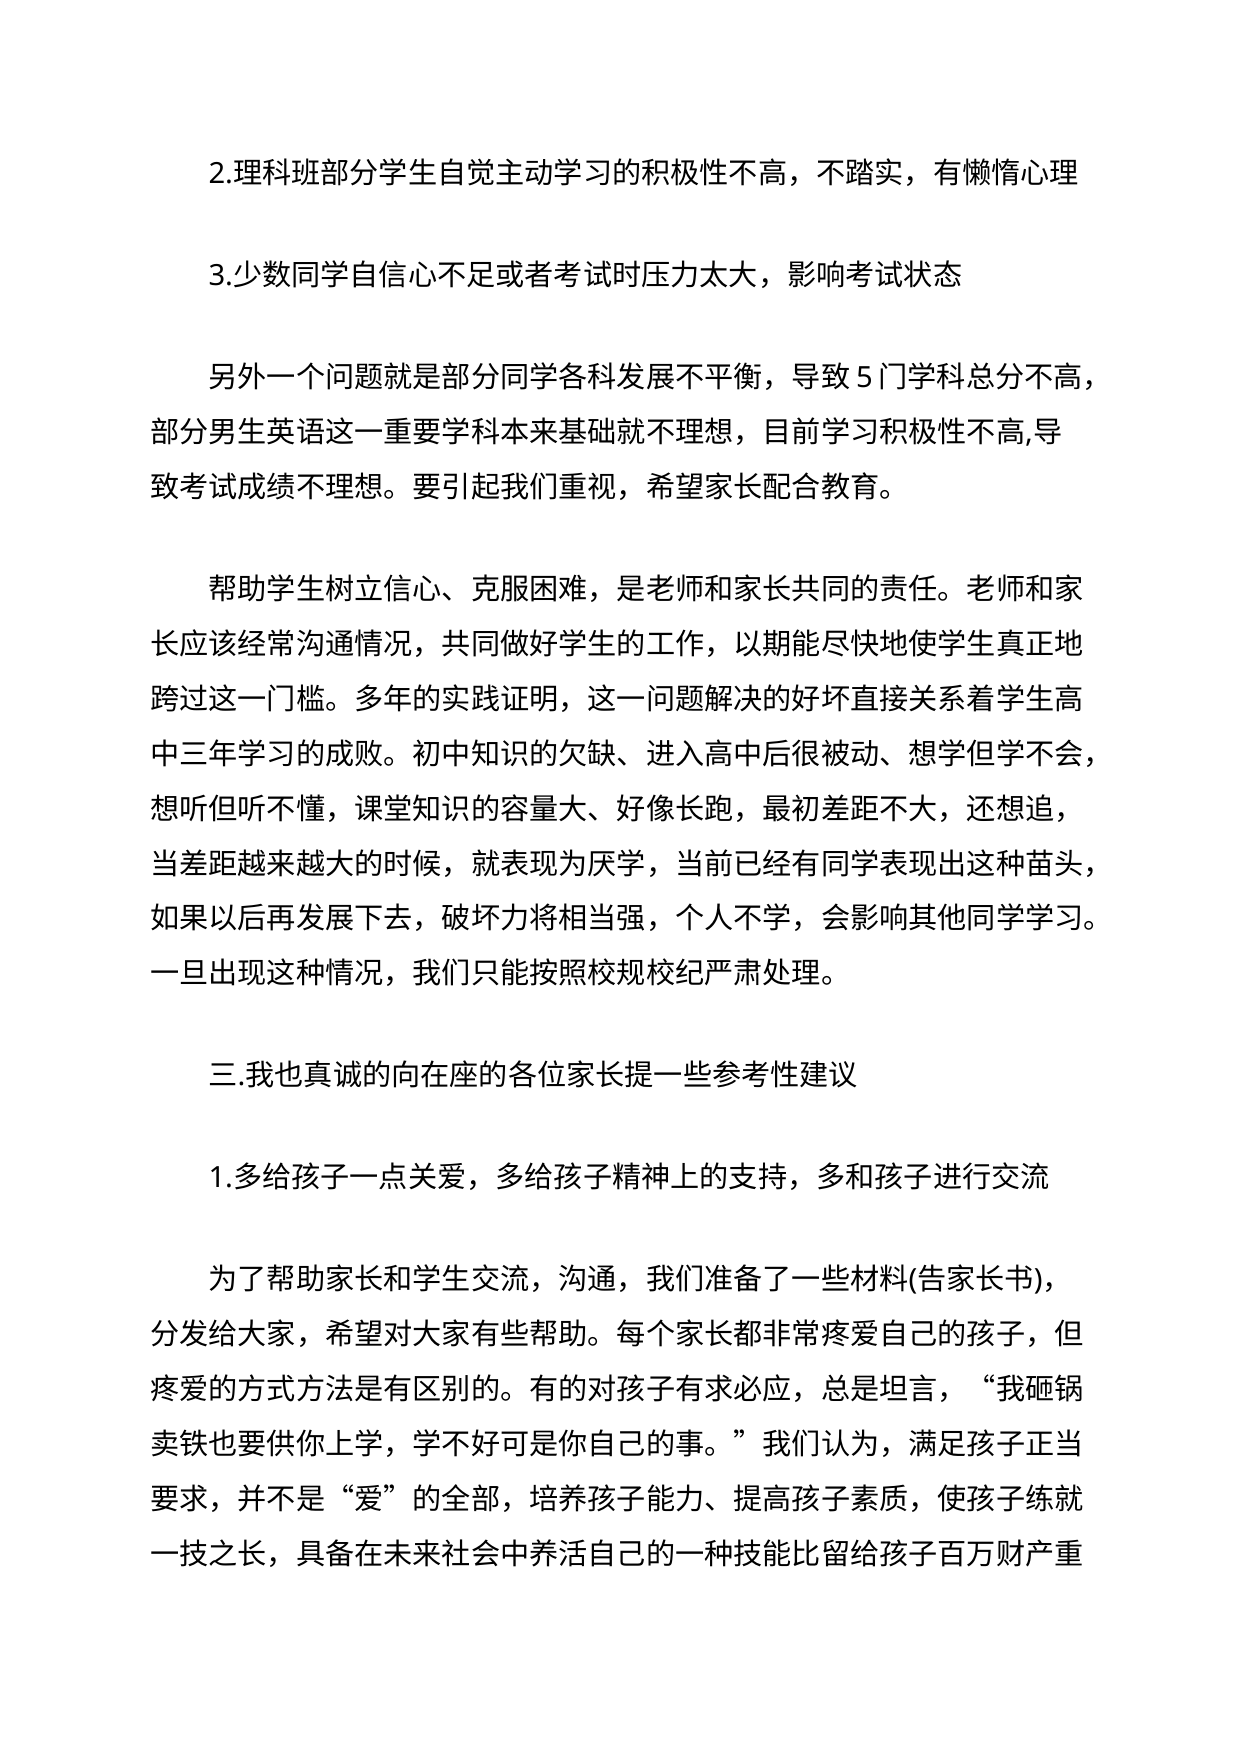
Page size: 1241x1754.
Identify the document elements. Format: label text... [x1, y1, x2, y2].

text 3.少数同学自信心不足或者考试时压力太大，影响考试状态 [150, 252, 1090, 294]
text 三.我也真诚的向在座的各位家长提一些参考性建议 [150, 1052, 1090, 1094]
text 2.理科班部分学生自觉主动学习的积极性不高，不踏实，有懒惰心理 [150, 150, 1090, 192]
text 另外一个问题就是部分同学各科发展不平衡，导致5门学科总分不高，部分男生英语这一重要学科本来基础就不理想，目前学习积极性不高,导致考试成绩不理想。要引起我们重视，希望家长配合教育。 [150, 354, 1090, 506]
text 1.多给孩子一点关爱，多给孩子精神上的支持，多和孩子进行交流 [150, 1154, 1090, 1196]
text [150, 1256, 1090, 1573]
text 帮助学生树立信心、克服困难，是老师和家长共同的责任。老师和家长应该经常沟通情况，共同做好学生的工作，以期能尽快地使学生真正地跨过这一门槛。多年的实践证明，这一问题解决的好坏直接关系着学生高中三年学习的成败。初中知识的欠缺、进入高中后很被动、想学但学不会，想听但听不懂，课堂知识的容量大、好像长跑，最初差距不大，还想追，当差距越来越大的时候，就表现为厌学，当前已经有同学表现出这种苗头，如果以后再发展下去，破坏力将相当强，个人不学，会影响其他同学学习。一旦出现这种情况，我们只能按照校规校纪严肃处理。 [150, 566, 1090, 992]
